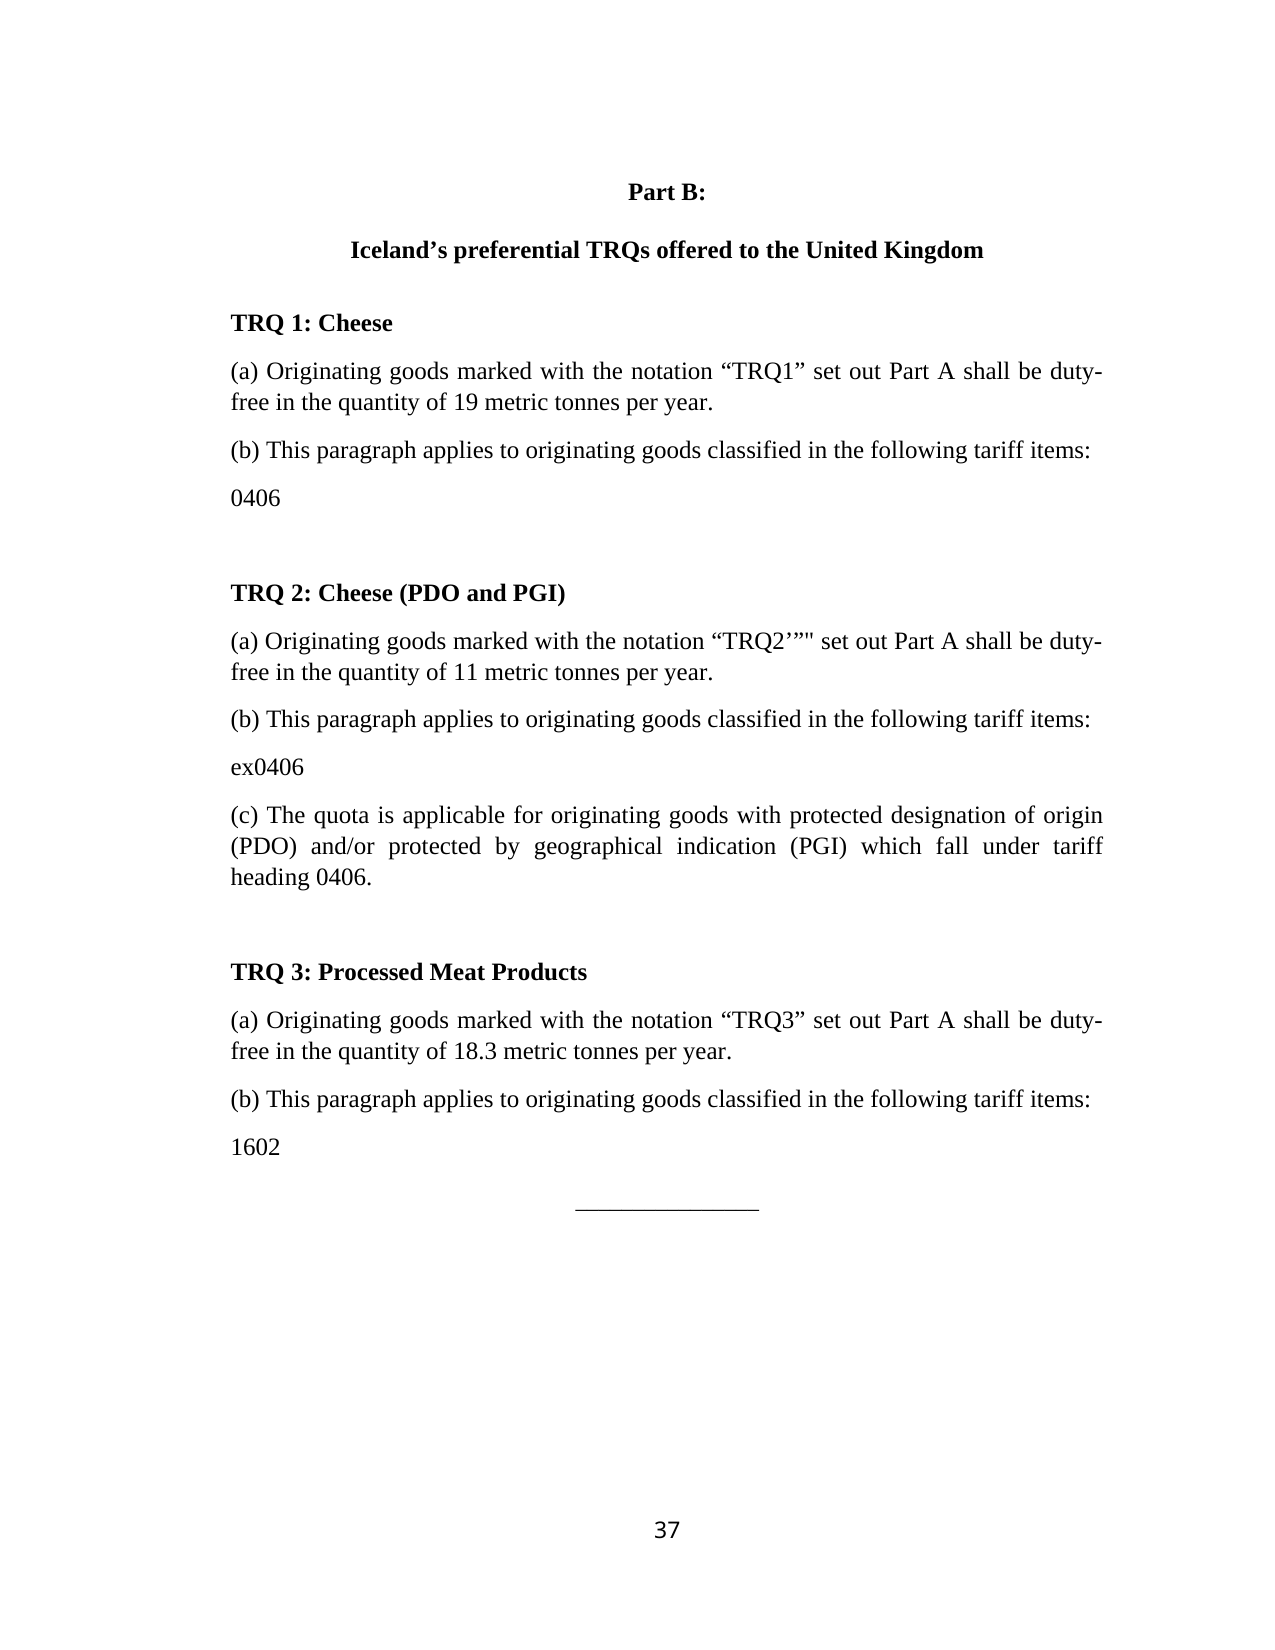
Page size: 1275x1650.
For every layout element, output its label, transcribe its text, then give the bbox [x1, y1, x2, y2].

text (b) This paragraph applies to originating goods classified in the following tariff items: [230, 435, 1104, 464]
text (c) The quota is applicable for originating goods with protected designation of origin (PDO) and/or protected by geographical indication (PGI) which fall under tariff heading 0406. [230, 800, 1104, 891]
text (b) This paragraph applies to originating goods classified in the following tariff items: [230, 704, 1104, 733]
text (a) Originating goods marked with the notation “TRQ1” set out Part A shall be duty-free in the quantity of 19 metric tonnes per year. [230, 356, 1104, 416]
text Iceland’s preferential TRQs offered to the United Kingdom [230, 235, 1104, 263]
text (a) Originating goods marked with the notation “TRQ3” set out Part A shall be duty-free in the quantity of 18.3 metric tonnes per year. [230, 1005, 1104, 1065]
text TRQ 3: Processed Meat Products [230, 957, 1104, 986]
text ________________ [230, 1187, 1104, 1213]
text 0406 [230, 483, 1104, 511]
text 1602 [230, 1132, 1104, 1160]
text TRQ 1: Cheese [230, 308, 1104, 337]
text (a) Originating goods marked with the notation “TRQ2’”" set out Part A shall be duty-free in the quantity of 11 metric tonnes per year. [230, 626, 1104, 686]
text (b) This paragraph applies to originating goods classified in the following tariff items: [230, 1084, 1104, 1113]
text ex0406 [230, 752, 1104, 781]
text Part B: [230, 177, 1104, 206]
text TRQ 2: Cheese (PDO and PGI) [230, 578, 1104, 607]
